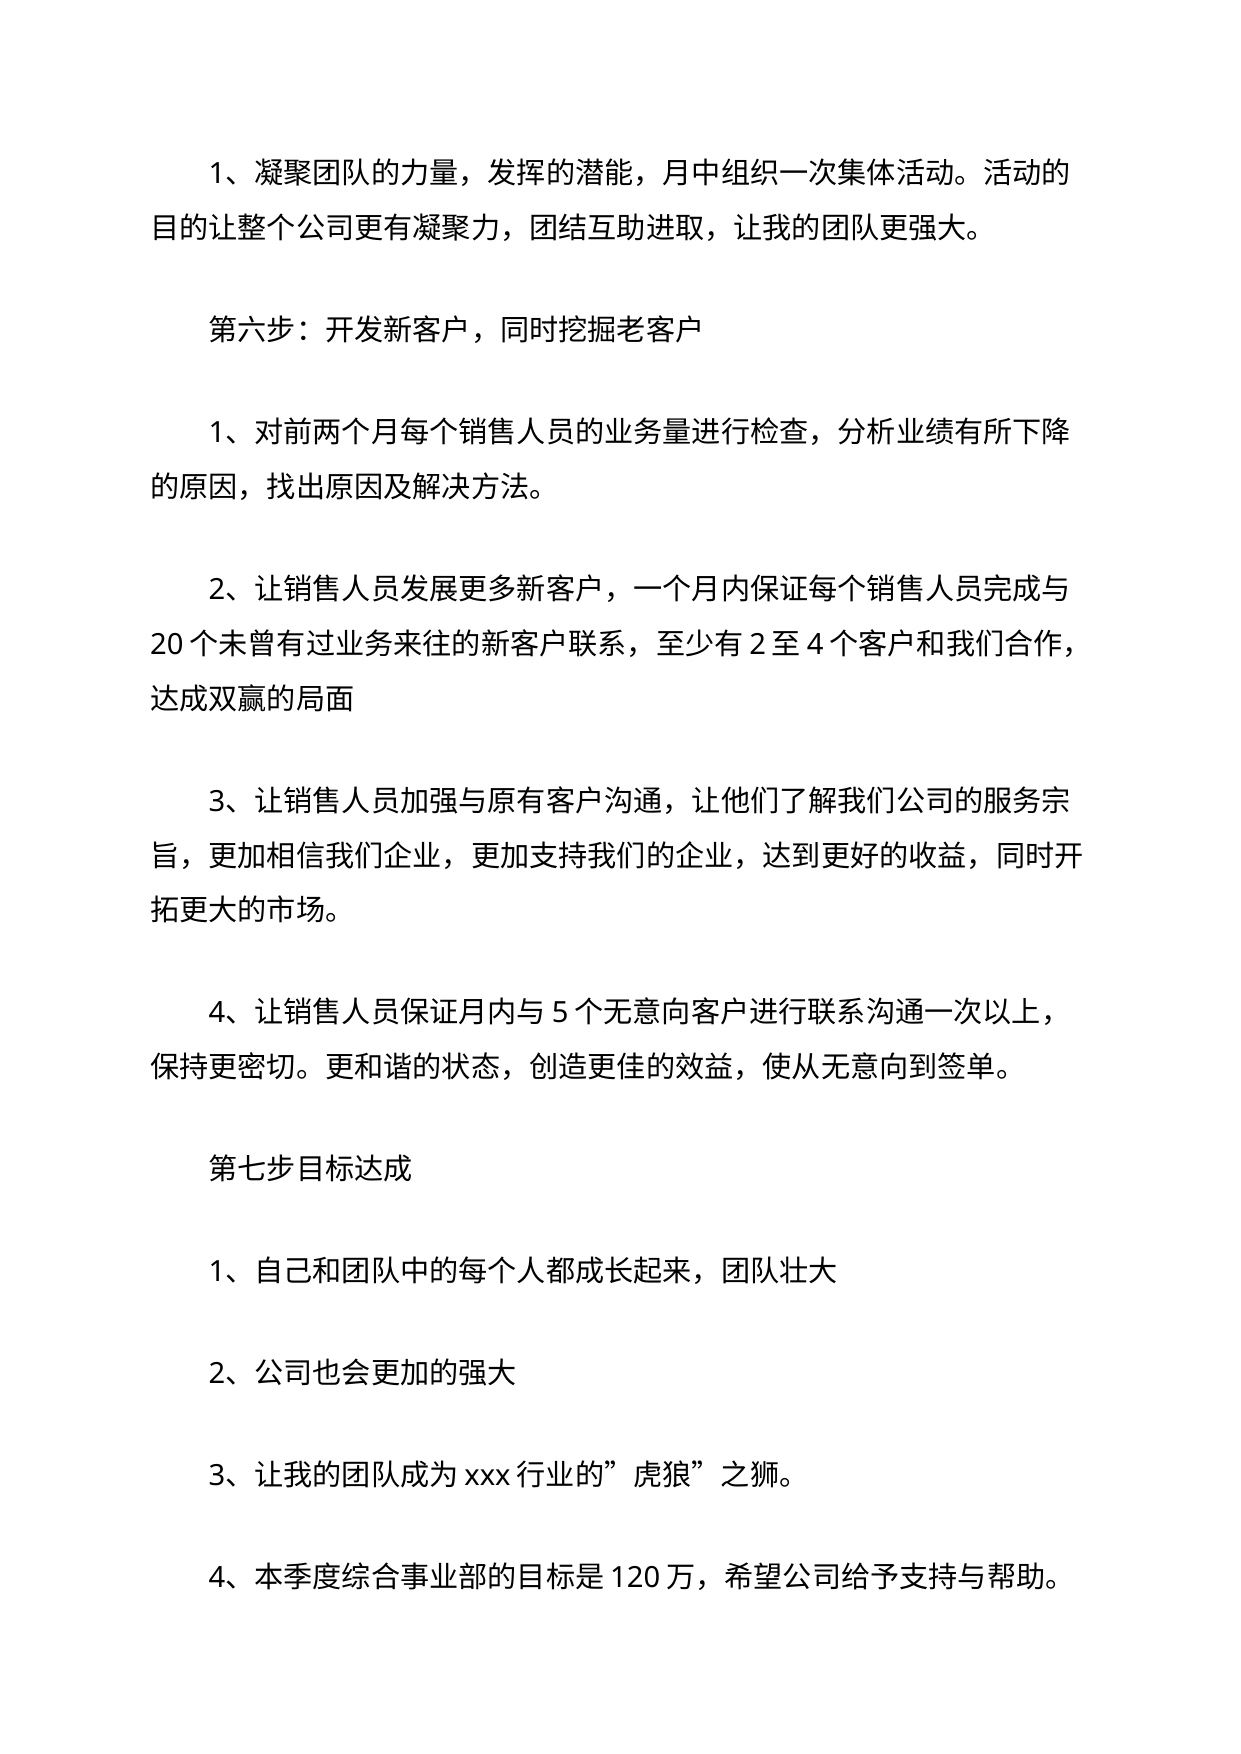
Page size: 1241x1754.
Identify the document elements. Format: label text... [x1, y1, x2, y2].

text 1、凝聚团队的力量，发挥的潜能，月中组织一次集体活动。活动的目的让整个公司更有凝聚力，团结互助进取，让我的团队更强大。 [150, 150, 1090, 247]
text 4、让销售人员保证月内与5个无意向客户进行联系沟通一次以上，保持更密切。更和谐的状态，创造更佳的效益，使从无意向到签单。 [150, 989, 1090, 1086]
text 第七步目标达成 [150, 1146, 1090, 1188]
text 3、让我的团队成为xxx行业的”虎狼”之狮。 [150, 1451, 1090, 1494]
text 第六步：开发新客户，同时挖掘老客户 [150, 307, 1090, 349]
text 4、本季度综合事业部的目标是120万，希望公司给予支持与帮助。 [150, 1553, 1090, 1596]
text 2、让销售人员发展更多新客户，一个月内保证每个销售人员完成与20个未曾有过业务来往的新客户联系，至少有2至4个客户和我们合作，达成双赢的局面 [150, 565, 1090, 718]
text 1、对前两个月每个销售人员的业务量进行检查，分析业绩有所下降的原因，找出原因及解决方法。 [150, 408, 1090, 506]
text 2、公司也会更加的强大 [150, 1349, 1090, 1392]
text 1、自己和团队中的每个人都成长起来，团队壮大 [150, 1247, 1090, 1290]
text 3、让销售人员加强与原有客户沟通，让他们了解我们公司的服务宗旨，更加相信我们企业，更加支持我们的企业，达到更好的收益，同时开拓更大的市场。 [150, 777, 1090, 929]
